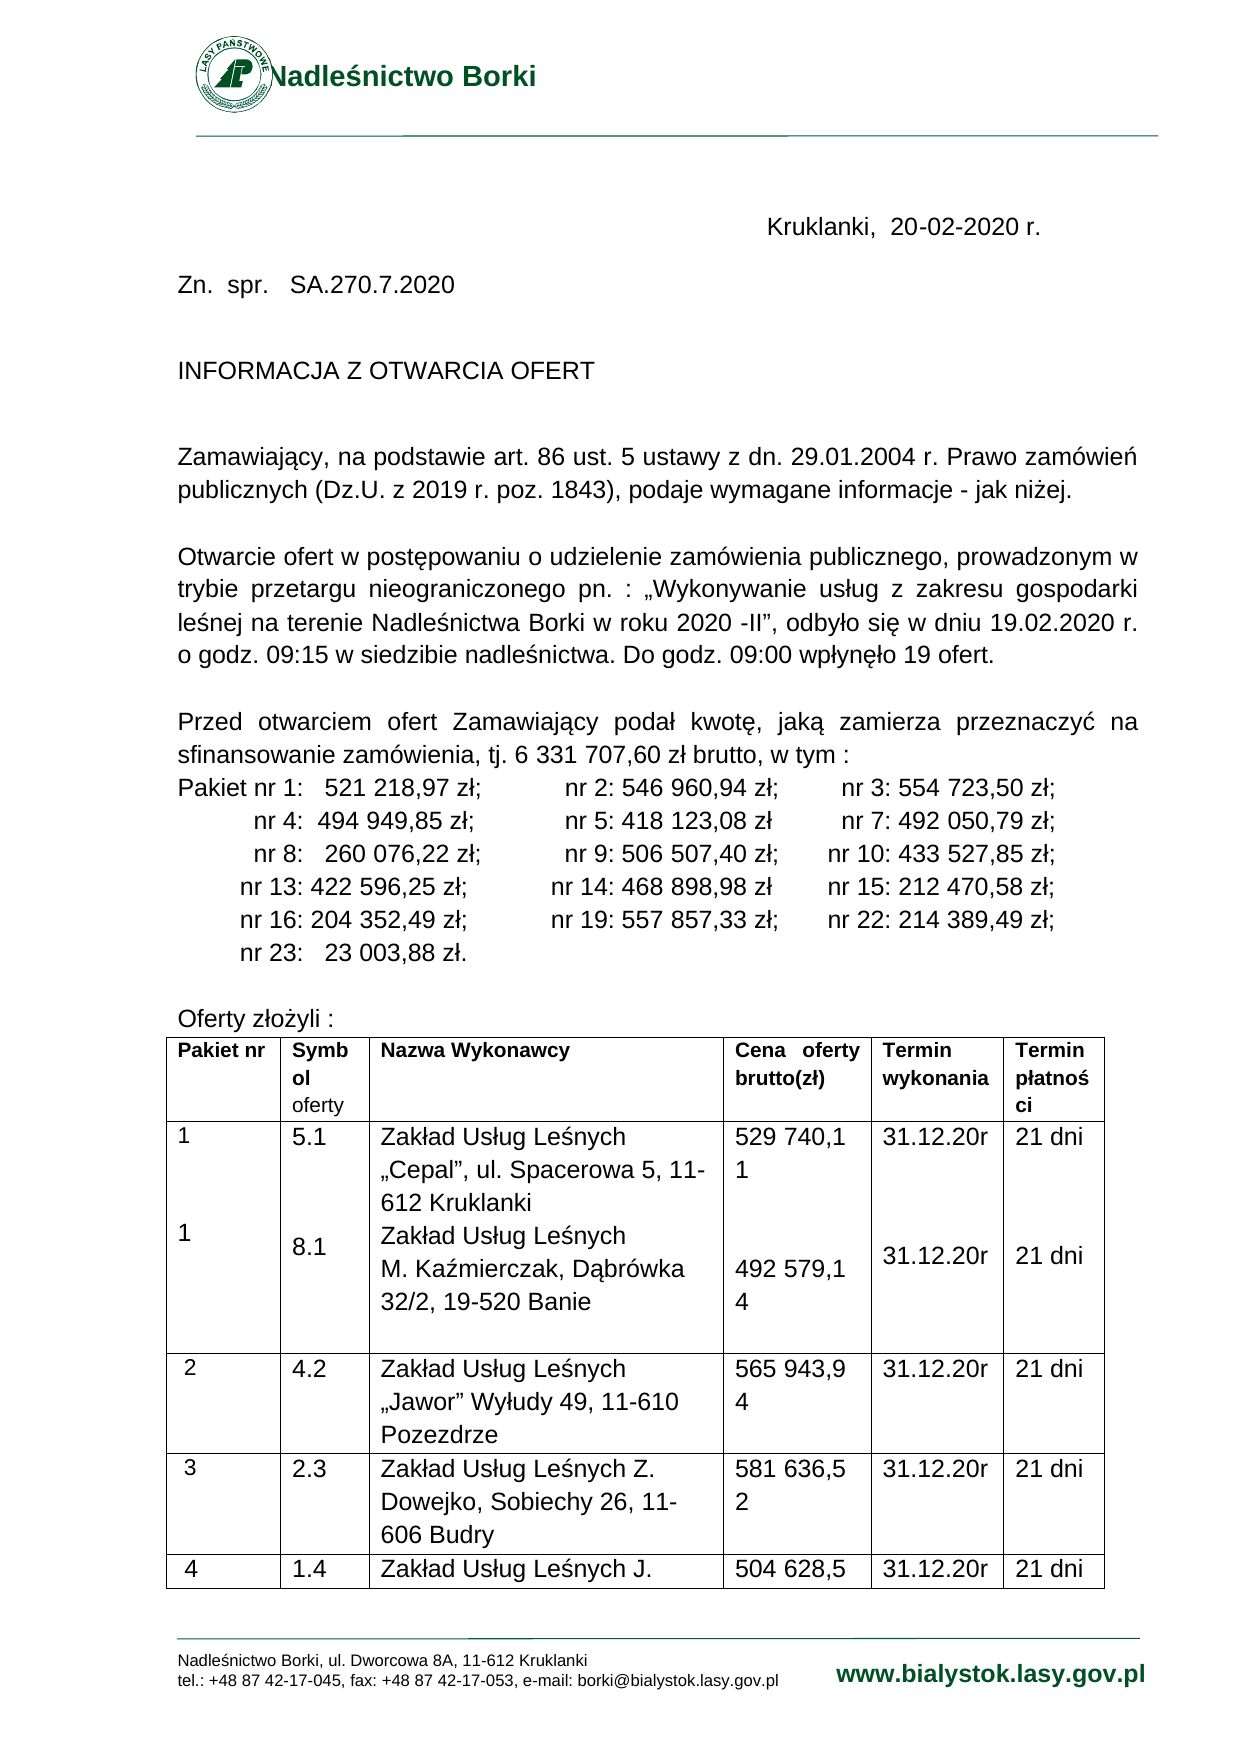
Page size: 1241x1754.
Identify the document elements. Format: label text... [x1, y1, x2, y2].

table_cell 1 1 [167, 1122, 280, 1353]
table_header Symbol oferty [281, 1038, 369, 1121]
text nr 13: 422 596,25 zł; nr 14: 468 898,98 zł nr 15: 212 470,58 zł; [177, 872, 1140, 900]
table_cell 2 [167, 1354, 280, 1453]
table_cell 5.1 8.1 [281, 1122, 369, 1353]
table_cell 31.12.20r 31.12.20r [872, 1122, 1003, 1353]
table_header Pakiet nr [167, 1038, 280, 1121]
table_cell 31.12.20r [872, 1555, 1003, 1587]
table_cell 4.2 [281, 1354, 369, 1453]
table_cell 4 [167, 1555, 280, 1587]
text Zn. spr. SA.270.7.2020 [177, 270, 1140, 299]
text Kruklanki, 20-02-2020 r. [177, 212, 1140, 241]
table_cell Zakład Usług Leśnych „Cepal”, ul. Spacerowa 5, 11-612 Kruklanki Zakład Usług Leśnych M. Kaźmierczak, Dąbrówka 32/2, 19-520 Banie [370, 1122, 723, 1353]
table_cell 529 740,11 492 579,14 [724, 1122, 871, 1353]
table_header Termin wykonania [872, 1038, 1003, 1121]
table_cell 3 [167, 1454, 280, 1553]
text INFORMACJA Z OTWARCIA OFERT [177, 356, 1140, 385]
table_cell Zakład Usług Leśnych Z. Dowejko, Sobiechy 26, 11-606 Budry [370, 1454, 723, 1553]
text nr 4: 494 949,85 zł; nr 5: 418 123,08 zł nr 7: 492 050,79 zł; [177, 806, 1140, 834]
table_cell 565 943,94 [724, 1354, 871, 1453]
table_cell 31.12.20r [872, 1454, 1003, 1553]
table_cell 21 dni [1004, 1354, 1104, 1453]
table_cell 31.12.20r [872, 1354, 1003, 1453]
table_cell 21 dni 21 dni [1004, 1122, 1104, 1353]
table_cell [370, 1555, 723, 1587]
text nr 16: 204 352,49 zł; nr 19: 557 857,33 zł; nr 22: 214 389,49 zł; [177, 905, 1140, 933]
text Zamawiający, na podstawie art. 86 ust. 5 ustawy z dn. 29.01.2004 r. Prawo zamówień publicznych (Dz.U. z 2019 r. poz. 1843), podaje wymagane informacje - jak niżej. [177, 442, 1140, 504]
table_cell 1.4 [281, 1555, 369, 1587]
text Pakiet nr 1: 521 218,97 zł; nr 2: 546 960,94 zł; nr 3: 554 723,50 zł; [177, 773, 1140, 801]
text Oferty złożyli : [177, 1004, 1140, 1032]
table_header Nazwa Wykonawcy [370, 1038, 723, 1121]
table_header Termin płatności [1004, 1038, 1104, 1121]
table_cell 21 dni [1004, 1454, 1104, 1553]
text nr 8: 260 076,22 zł; nr 9: 506 507,40 zł; nr 10: 433 527,85 zł; [177, 839, 1140, 867]
text nr 23: 23 003,88 zł. [177, 938, 1140, 966]
table_cell 504 628,58 [724, 1555, 871, 1587]
text Otwarcie ofert w postępowaniu o udzielenie zamówienia publicznego, prowadzonym w trybie przetargu nieograniczonego pn. : „Wykonywanie usług z zakresu gospodarki leśnej na terenie Nadleśnictwa Borki w roku 2020 -II”, odbyło się w dniu 19.02.2020 r. o godz. 09:15 w siedzibie nadleśnictwa. Do godz. 09:00 wpłynęło 19 ofert. [177, 541, 1140, 669]
table_header Cena oferty brutto(zł) [724, 1038, 871, 1121]
text Przed otwarciem ofert Zamawiający podał kwotę, jaką zamierza przeznaczyć na sfinansowanie zamówienia, tj. 6 331 707,60 zł brutto, w tym : [177, 707, 1140, 768]
table_cell 581 636,52 [724, 1454, 871, 1553]
table_cell 2.3 [281, 1454, 369, 1553]
table_cell 21 dni [1004, 1555, 1104, 1587]
table_cell Zakład Usług Leśnych „Jawor” Wyłudy 49, 11-610 Pozezdrze [370, 1354, 723, 1453]
